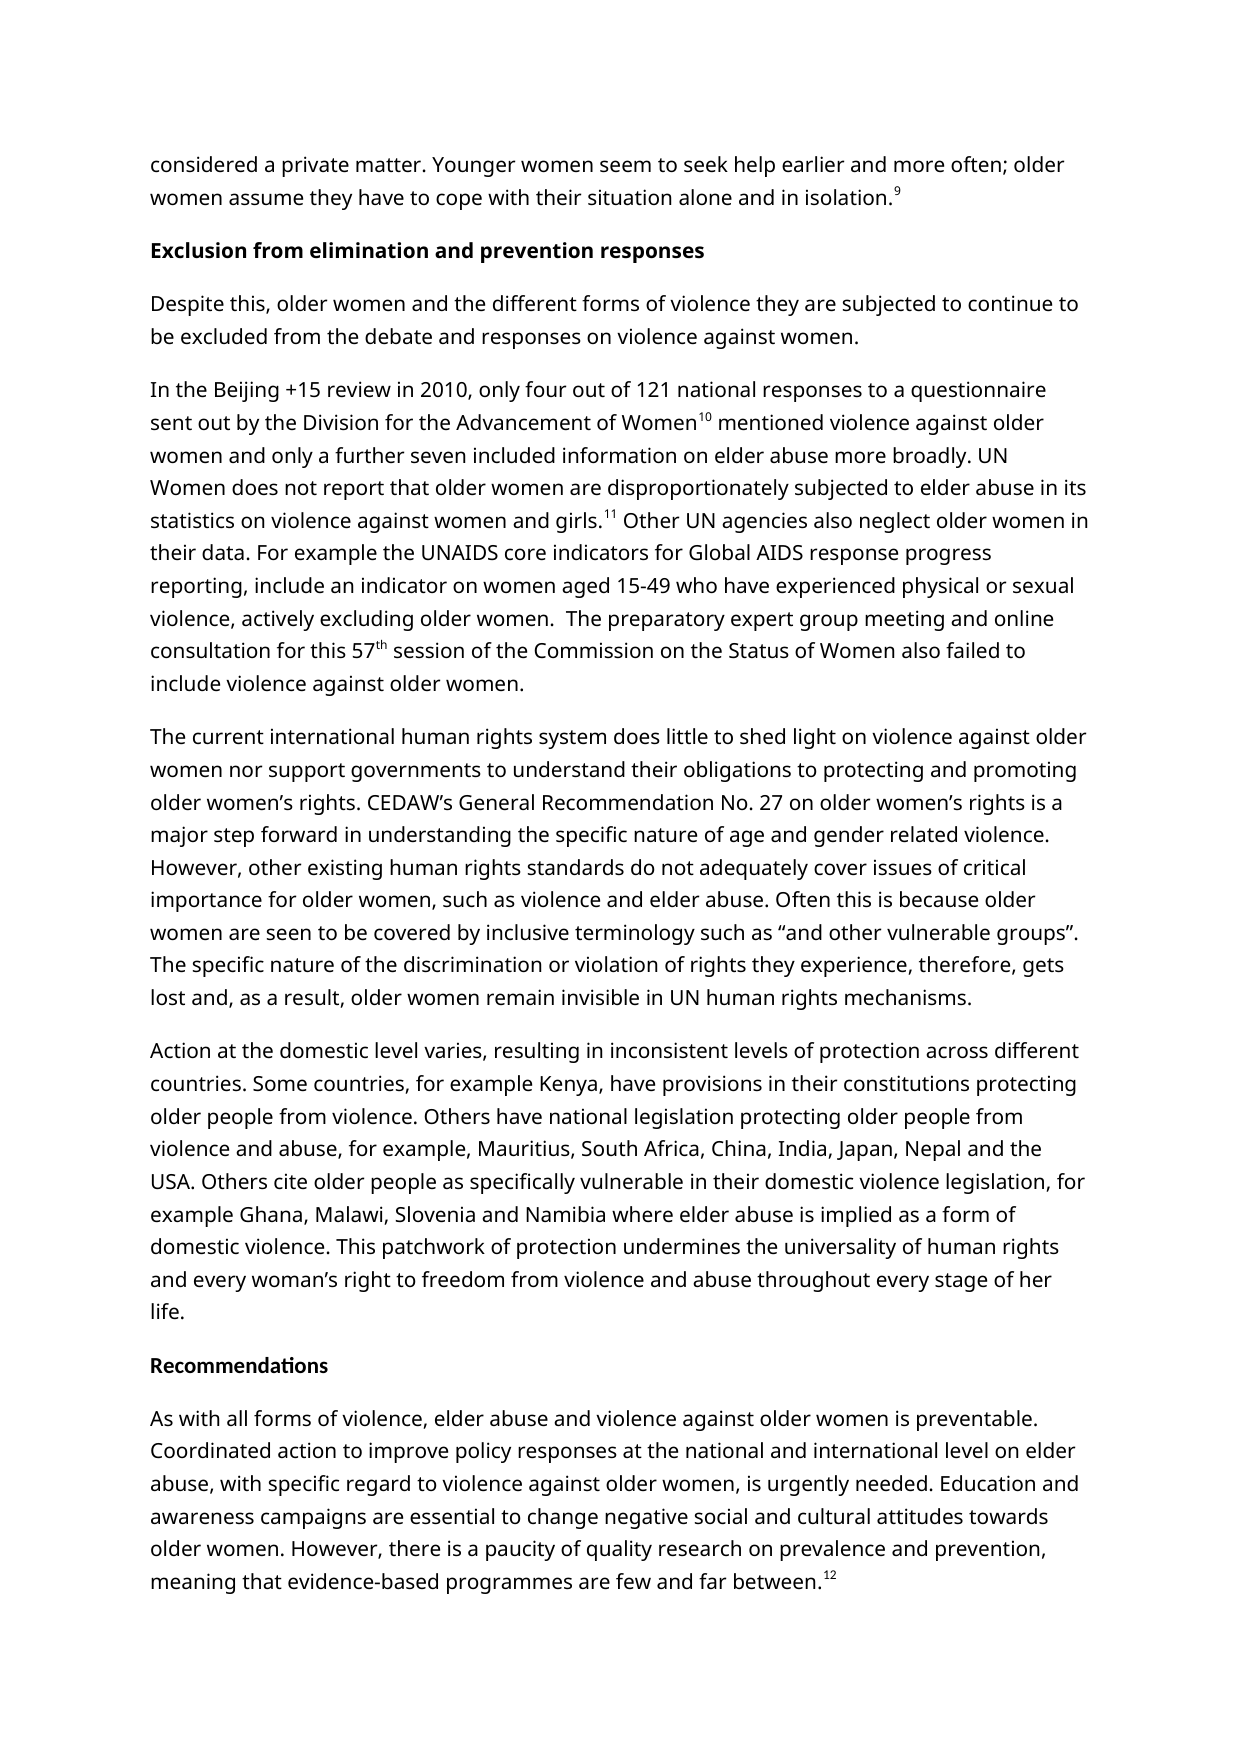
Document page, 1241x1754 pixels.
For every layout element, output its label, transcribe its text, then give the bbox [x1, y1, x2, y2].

text Recommendations [150, 1351, 1090, 1379]
text As with all forms of violence, elder abuse and violence against older women is preventable. Coordinated action to improve policy responses at the national and international level on elder abuse, with specific regard to violence against older women, is urgently needed. Education and awareness campaigns are essential to change negative social and cultural attitudes towards older women. However, there is a paucity of quality research on prevalence and prevention, meaning that evidence-based programmes are few and far between. [150, 1404, 1090, 1595]
text The current international human rights system does little to shed light on violence against older women nor support governments to understand their obligations to protecting and promoting older women’s rights. CEDAW’s General Recommendation No. 27 on older women’s rights is a major step forward in understanding the specific nature of age and gender related violence. However, other existing human rights standards do not adequately cover issues of critical importance for older women, such as violence and elder abuse. Often this is because older women are seen to be covered by inclusive terminology such as “and other vulnerable groups”. The specific nature of the discrimination or violation of rights they experience, therefore, gets lost and, as a result, older women remain invisible in UN human rights mechanisms. [150, 722, 1090, 1012]
text Action at the domestic level varies, resulting in inconsistent levels of protection across different countries. Some countries, for example Kenya, have provisions in their constitutions protecting older people from violence. Others have national legislation protecting older people from violence and abuse, for example, Mauritius, South Africa, China, India, Japan, Nepal and the USA. Others cite older people as specifically vulnerable in their domestic violence legislation, for example Ghana, Malawi, Slovenia and Namibia where elder abuse is implied as a form of domestic violence. This patchwork of protection undermines the universality of human rights and every woman’s right to freedom from violence and abuse throughout every stage of her life. [150, 1037, 1090, 1326]
text Exclusion from elimination and prevention responses [150, 236, 1090, 264]
text Despite this, older women and the different forms of violence they are subjected to continue to be excluded from the debate and responses on violence against women. [150, 289, 1090, 351]
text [150, 150, 1090, 211]
text In the Beijing +15 review in 2010, only four out of 121 national responses to a questionnaire sent out by the Division for the Advancement of Women mentioned violence against older women and only a further seven included information on elder abuse more broadly. UN Women does not report that older women are disproportionately subjected to elder abuse in its statistics on violence against women and girls. Other UN agencies also neglect older women in their data. For example the UNAIDS core indicators for Global AIDS response progress reporting, include an indicator on women aged 15-49 who have experienced physical or sexual violence, actively excluding older women. The preparatory expert group meeting and online consultation for this 57th session of the Commission on the Status of Women also failed to include violence against older women. [150, 376, 1090, 697]
